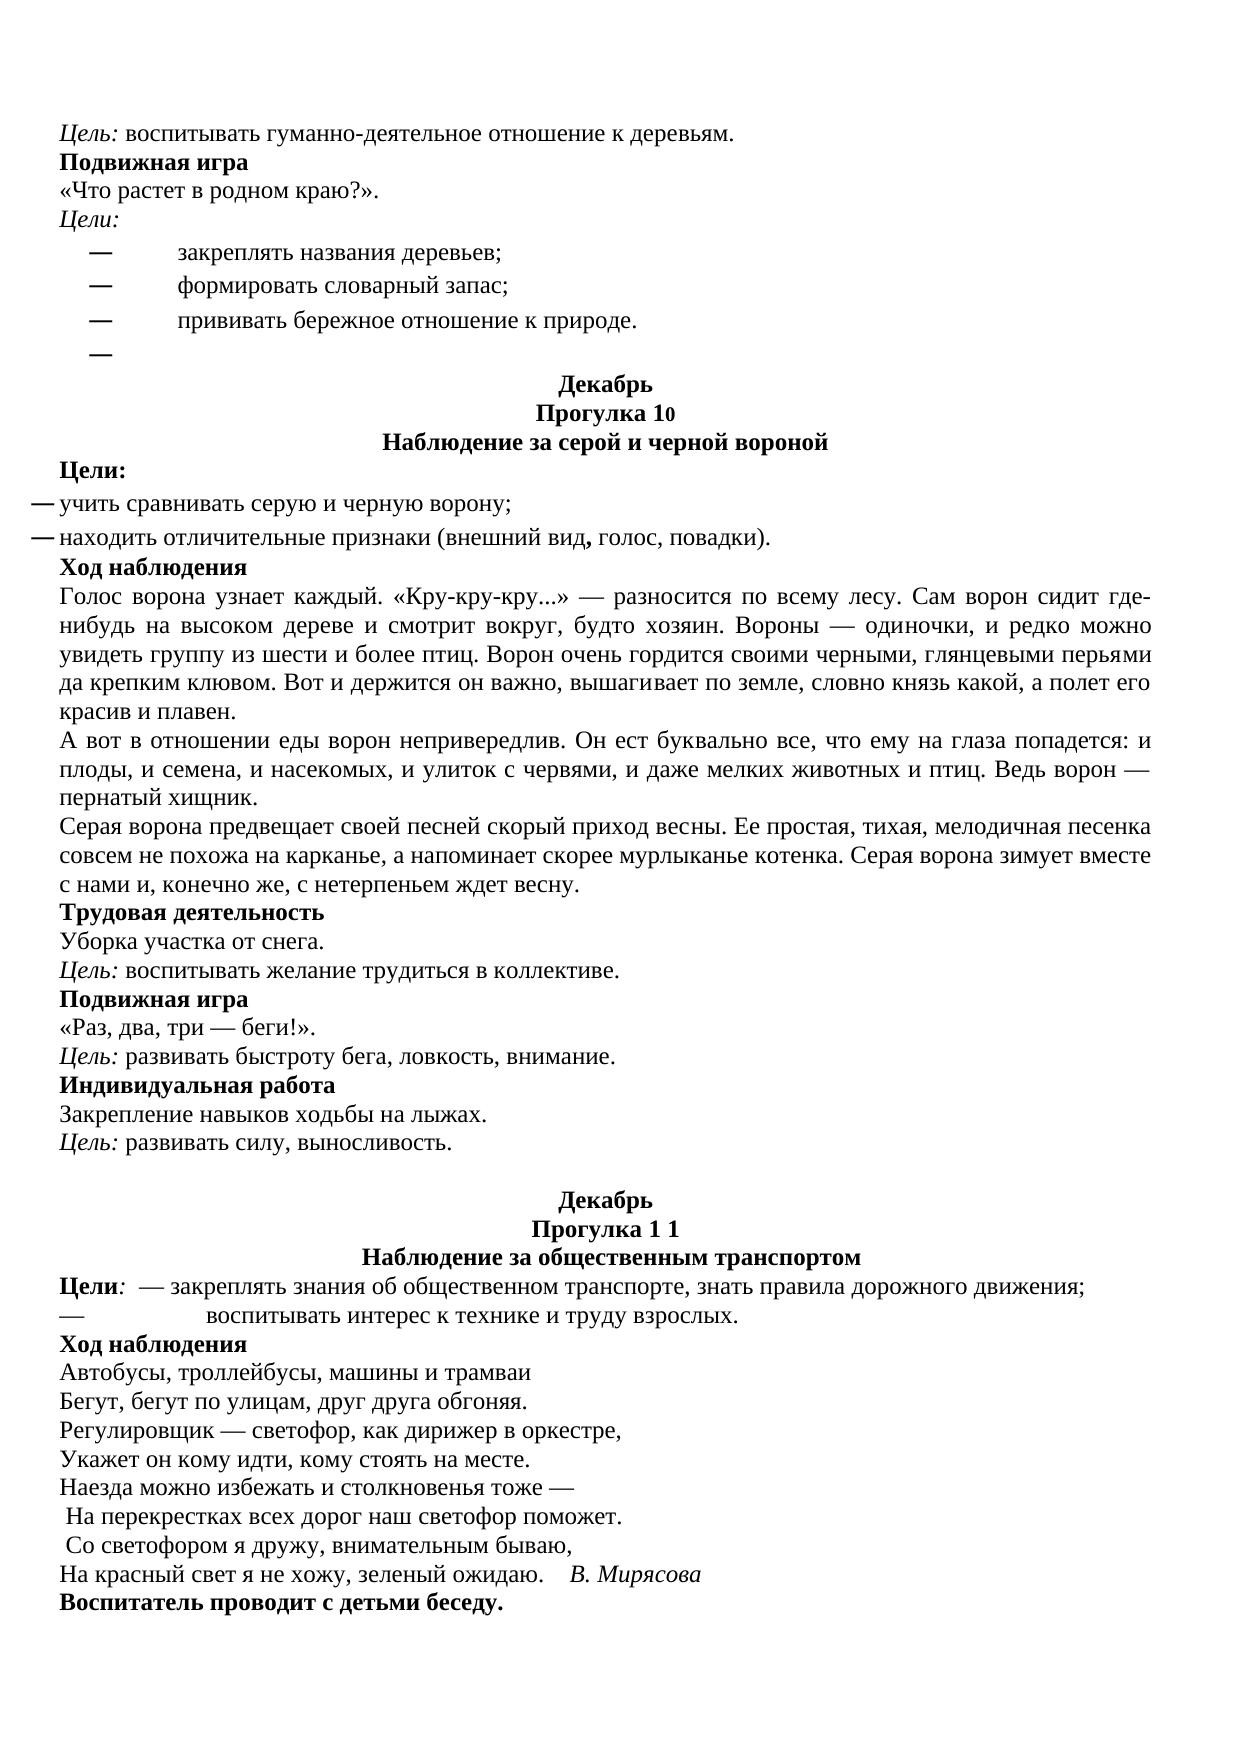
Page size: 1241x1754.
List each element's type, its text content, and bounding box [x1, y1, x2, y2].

text Цель: воспитывать гуманно-деятельное отношение к деревьям. [59, 118, 1152, 147]
text Прогулка 10 [59, 398, 1152, 427]
text Со светофором я дружу, внимательным бываю, [59, 1530, 1152, 1559]
text Ход наблюдения [59, 552, 1152, 581]
text Ход наблюдения [59, 1329, 1152, 1357]
text Автобусы, троллейбусы, машины и трамваи [59, 1357, 1152, 1386]
text Подвижная игра [59, 147, 1152, 176]
text А вот в отношении еды ворон непривередлив. Он ест буквально все, что ему на глаза попадется: и плоды, и семена, и насекомых, и улиток с червями, и даже мелких животных и птиц. Ведь ворон — пернатый хищник. [59, 725, 1152, 811]
text Регулировщик — светофор, как дирижер в оркестре, [59, 1415, 1152, 1444]
text Наблюдение за серой и черной вороной [59, 427, 1152, 456]
list закреплять названия деревьев; [59, 233, 1152, 267]
list формировать словарный запас; [59, 267, 1152, 301]
text Декабрь [59, 1185, 1152, 1214]
text Цели: — закреплять знания об общественном транспорте, знать правила дорожного движения; [59, 1271, 1152, 1300]
text «Что растет в родном краю?». [59, 176, 1152, 204]
text Серая ворона предвещает своей песней скорый приход весны. Ее простая, тихая, мелодичная песенка совсем не похожа на карканье, а напоминает скорее мурлыканье котенка. Серая ворона зимует вместе с нами и, конечно же, с нетерпеньем ждет весну. [59, 811, 1152, 897]
text Воспитатель проводит с детьми беседу. [59, 1587, 1152, 1616]
text Индивидуальная работа [59, 1070, 1152, 1099]
text Наблюдение за общественным транспортом [59, 1242, 1152, 1271]
text «Раз, два, три — беги!». [59, 1012, 1152, 1041]
list учить сравнивать серую и черную ворону; [30, 484, 1152, 518]
text Цели: [59, 456, 1152, 484]
list прививать бережное отношение к природе. [59, 301, 1152, 335]
text Цель: развивать силу, выносливость. [59, 1127, 1152, 1156]
text На перекрестках всех дорог наш светофор поможет. [59, 1501, 1152, 1530]
list находить отличительные признаки (внешний вид, голос, повадки). [30, 518, 1152, 552]
text Закрепление навыков ходьбы на лыжах. [59, 1099, 1152, 1127]
text Подвижная игра [59, 984, 1152, 1012]
text Трудовая деятельность [59, 897, 1152, 926]
text Декабрь [59, 369, 1152, 398]
text — воспитывать интерес к технике и труду взрослых. [59, 1300, 1152, 1329]
text Прогулка 11 [59, 1214, 1152, 1242]
text Бегут, бегут по улицам, друг друга обгоняя. [59, 1386, 1152, 1415]
text Цель: развивать быстроту бега, ловкость, внимание. [59, 1041, 1152, 1070]
text На красный свет я не хожу, зеленый ожидаю. В. Мирясова [59, 1559, 1152, 1587]
text Цель: воспитывать желание трудиться в коллективе. [59, 955, 1152, 984]
text Наезда можно избежать и столкновенья тоже — [59, 1472, 1152, 1501]
text Цели: [59, 204, 1152, 233]
text Голос ворона узнает каждый. «Кру-кру-кру...» — разносится по всему лесу. Сам ворон сидит где-нибудь на высоком дереве и смотрит вокруг, будто хозяин. Вороны — одиночки, и редко можно увидеть группу из шести и более птиц. Ворон очень гордится своими черными, глянцевыми перьями да крепким клювом. Вот и держится он важно, вышагивает по земле, словно князь какой, а полет его красив и плавен. [59, 581, 1152, 725]
text Укажет он кому идти, кому стоять на месте. [59, 1444, 1152, 1472]
text Уборка участка от снега. [59, 926, 1152, 955]
